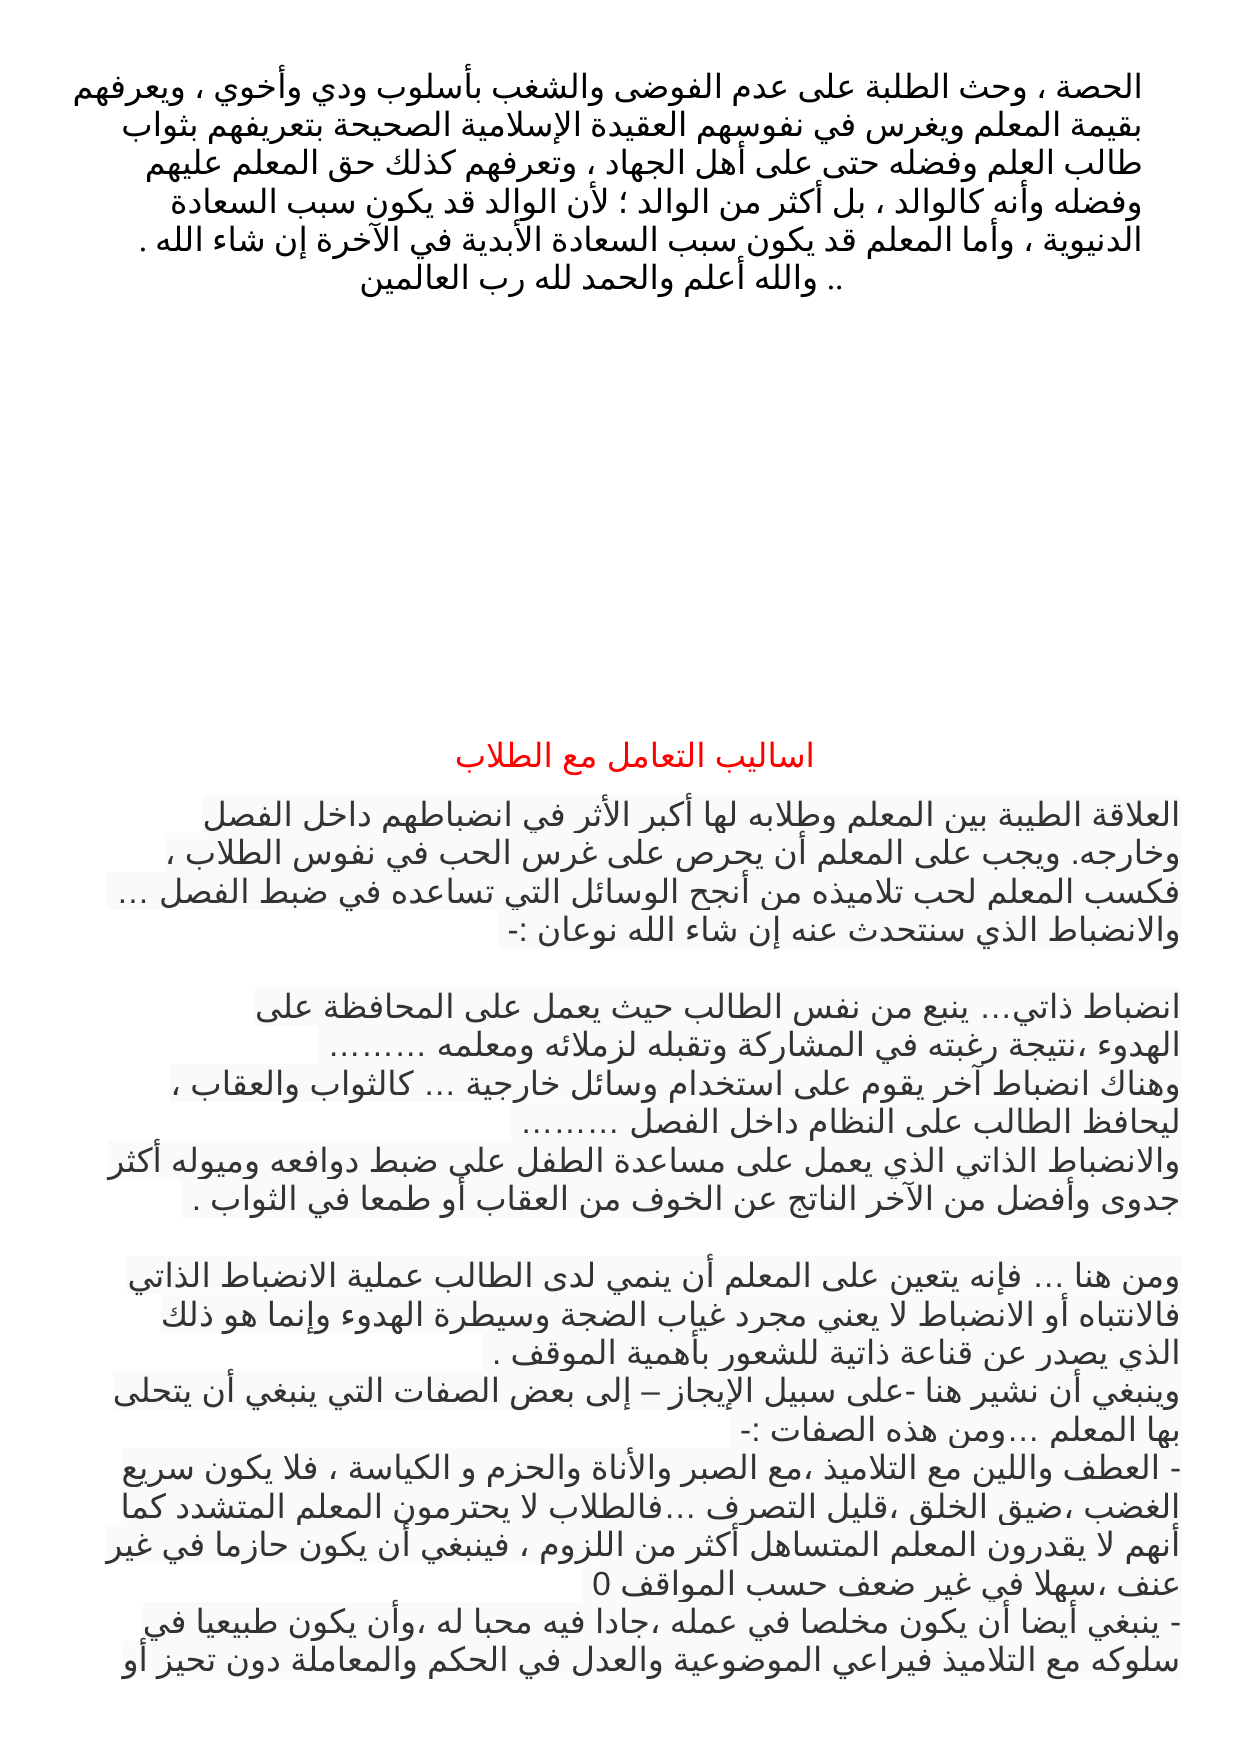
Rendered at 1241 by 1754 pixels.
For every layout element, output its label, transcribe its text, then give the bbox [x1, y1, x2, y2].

text اساليب التعامل مع الطلاب [89, 736, 1181, 774]
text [89, 795, 1181, 1679]
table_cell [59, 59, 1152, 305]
